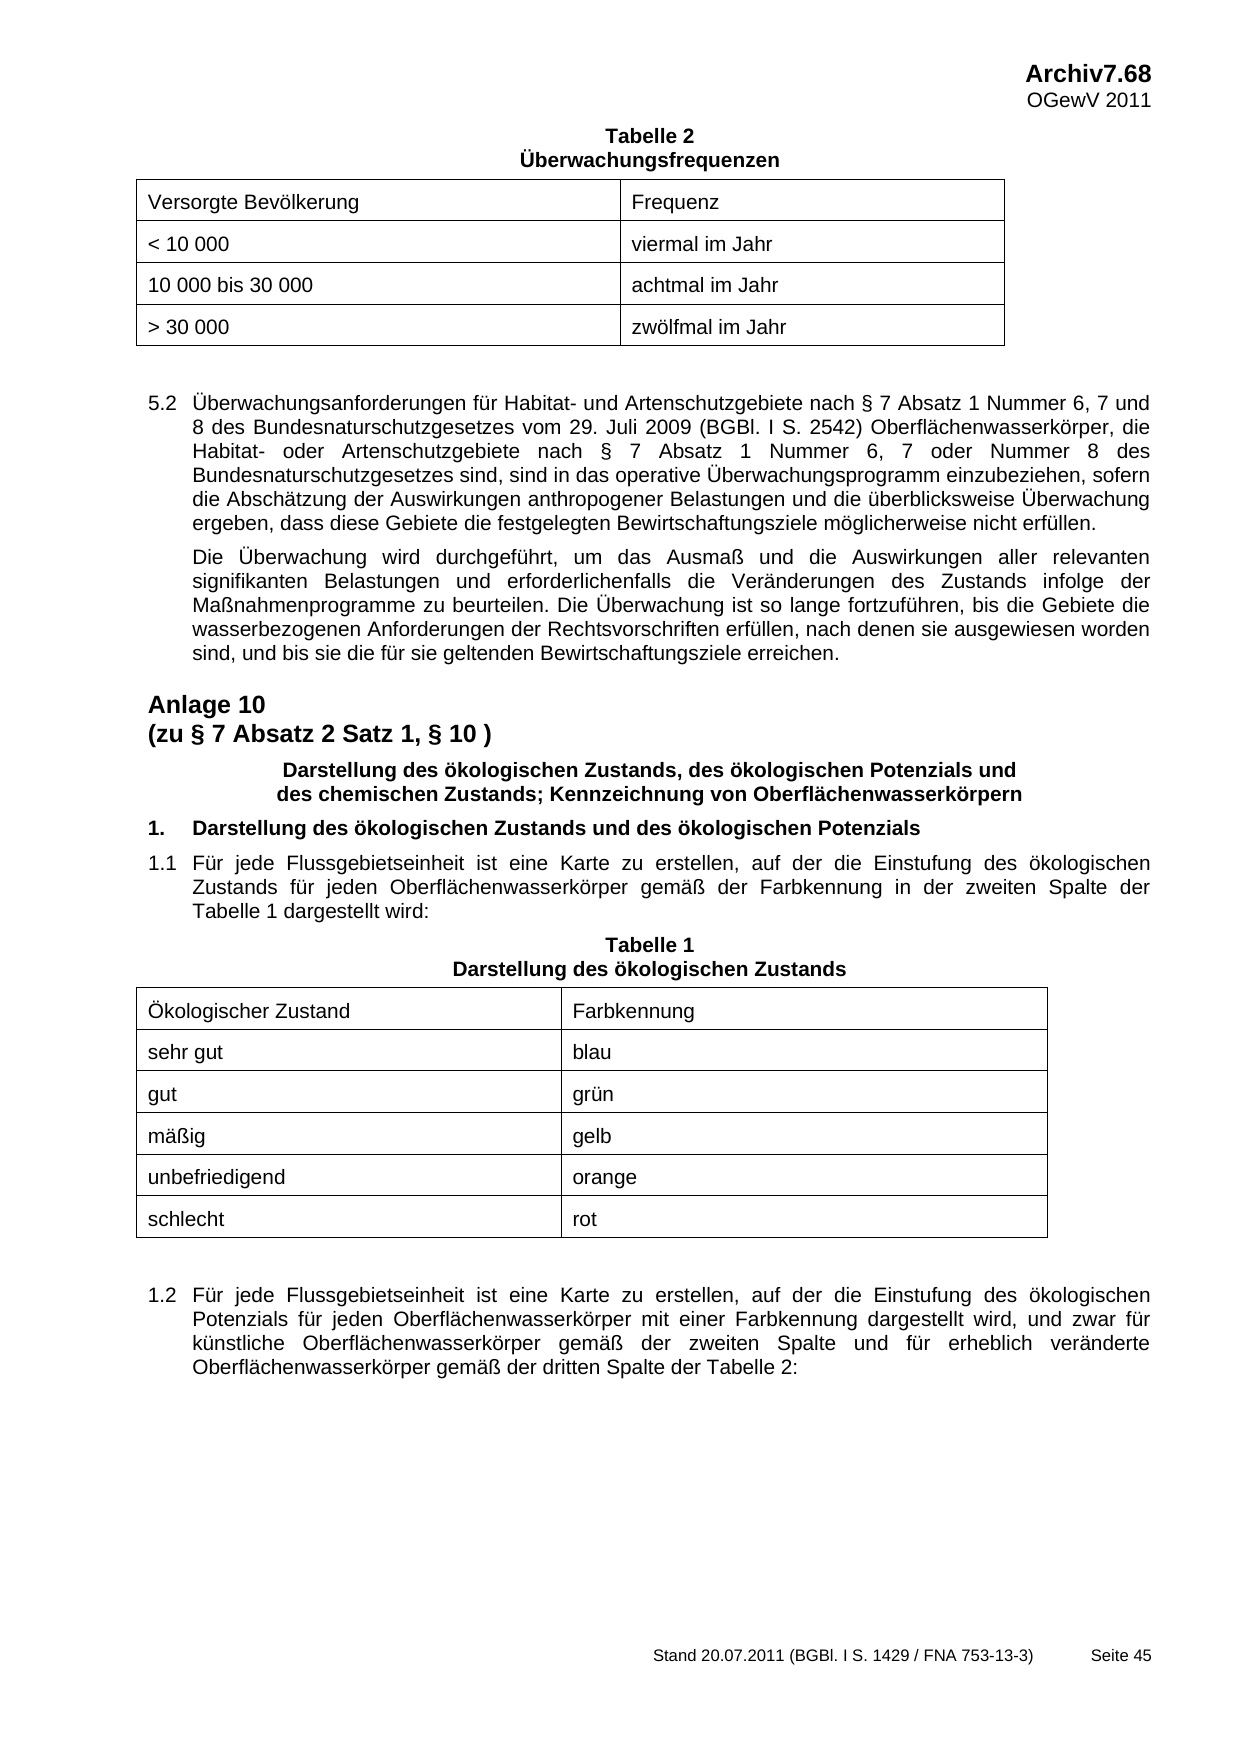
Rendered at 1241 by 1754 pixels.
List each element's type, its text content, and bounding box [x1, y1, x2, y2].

text Tabelle 2 Überwachungsfrequenzen [148, 124, 1152, 172]
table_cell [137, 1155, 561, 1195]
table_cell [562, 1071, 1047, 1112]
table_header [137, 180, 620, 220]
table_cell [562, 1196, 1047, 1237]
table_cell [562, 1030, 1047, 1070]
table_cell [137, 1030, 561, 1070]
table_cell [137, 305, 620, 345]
text 1. Darstellung des ökologischen Zustands und des ökologischen Potenzials [148, 816, 1152, 840]
text 1.2 Für jede Flussgebietseinheit ist eine Karte zu erstellen, auf der die Einstufung des ökologischen Potenzials für jeden Oberflächenwasserkörper mit einer Farbkennung dargestellt wird, und zwar für künstliche Oberflächenwasserkörper gemäß der zweiten Spalte und für erheblich veränderte Oberflächenwasserkörper gemäß der dritten Spalte der Tabelle 2: [148, 1283, 1152, 1379]
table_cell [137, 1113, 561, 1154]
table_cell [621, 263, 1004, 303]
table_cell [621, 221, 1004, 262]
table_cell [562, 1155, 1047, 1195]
text Darstellung des ökologischen Zustands, des ökologischen Potenzials und des chemischen Zustands; Kennzeichnung von Oberflächenwasserkörpern [148, 758, 1152, 806]
subtitle Anlage 10 (zu § 7 Absatz 2 Satz 1, § 10 ) [148, 690, 1152, 747]
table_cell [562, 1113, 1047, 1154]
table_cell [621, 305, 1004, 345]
text Tabelle 1 Darstellung des ökologischen Zustands [148, 933, 1152, 981]
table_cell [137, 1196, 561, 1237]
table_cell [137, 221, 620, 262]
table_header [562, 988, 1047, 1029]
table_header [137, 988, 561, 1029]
text Die Überwachung wird durchgeführt, um das Ausmaß und die Auswirkungen aller relevanten signifikanten Belastungen und erforderlichenfalls die Veränderungen des Zustands infolge der Maßnahmenprogramme zu beurteilen. Die Überwachung ist so lange fortzuführen, bis die Gebiete die wasserbezogenen Anforderungen der Rechtsvorschriften erfüllen, nach denen sie ausgewiesen worden sind, und bis sie die für sie geltenden Bewirtschaftungsziele erreichen. [192, 545, 1152, 665]
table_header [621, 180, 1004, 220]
text 1.1 Für jede Flussgebietseinheit ist eine Karte zu erstellen, auf der die Einstufung des ökologischen Zustands für jeden Oberflächenwasserkörper gemäß der Farbkennung in der zweiten Spalte der Tabelle 1 dargestellt wird: [148, 851, 1152, 922]
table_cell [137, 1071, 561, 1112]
text 5.2 Überwachungsanforderungen für Habitat- und Artenschutzgebiete nach § 7 Absatz 1 Nummer 6, 7 und 8 des Bundesnaturschutzgesetzes vom 29. Juli 2009 (BGBl. I S. 2542) Oberflächenwasserkörper, die Habitat- oder Artenschutzgebiete nach § 7 Absatz 1 Nummer 6, 7 oder Nummer 8 des Bundesnaturschutzgesetzes sind, sind in das operative Überwachungsprogramm einzubeziehen, sofern die Abschätzung der Auswirkungen anthropogener Belastungen und die überblicksweise Überwachung ergeben, dass diese Gebiete die festgelegten Bewirtschaftungsziele möglicherweise nicht erfüllen. [148, 391, 1152, 535]
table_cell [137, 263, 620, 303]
